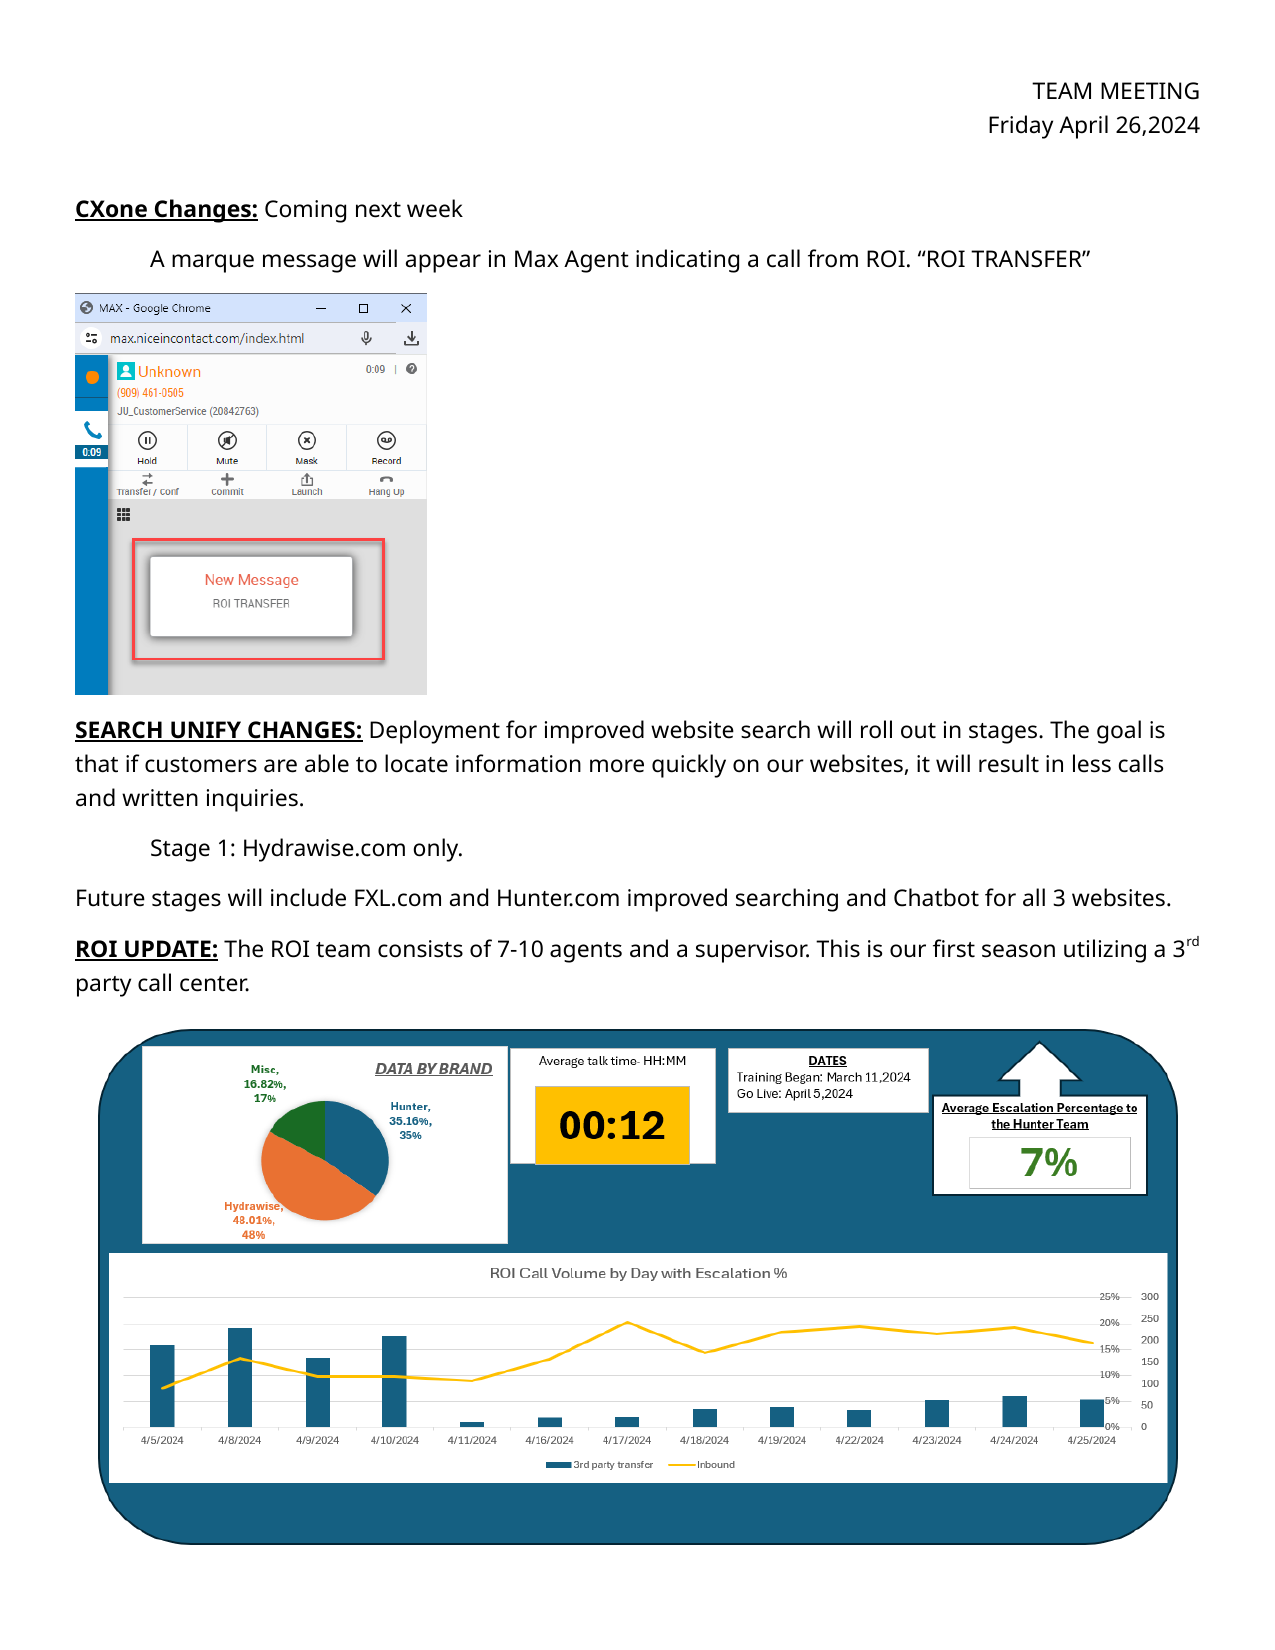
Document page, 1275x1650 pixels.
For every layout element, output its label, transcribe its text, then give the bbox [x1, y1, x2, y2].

picture [87, 372, 98, 383]
text Friday April 26,2024 [75, 109, 1200, 140]
text A marque message will appear in Max Agent indicating a call from ROI. “ROI TRANSFER” [75, 243, 1200, 274]
text ROI UPDATE: The ROI team consists of 7-10 agents and a supervisor. This is our first season utilizing a 3rd party call center. [75, 933, 1200, 998]
picture [75, 1016, 1200, 1558]
picture [75, 293, 427, 695]
text Stage 1: Hydrawise.com only. [75, 832, 1200, 863]
text Future stages will include FXL.com and Hunter.com improved searching and Chatbot for all 3 websites. [75, 882, 1200, 913]
text CXone Changes: Coming next week [75, 193, 1200, 224]
text TEAM MEETING [75, 75, 1200, 106]
text SEARCH UNIFY CHANGES: Deployment for improved website search will roll out in stages. The goal is that if customers are able to locate information more quickly on our websites, it will result in less calls and written inquiries. [75, 714, 1200, 813]
